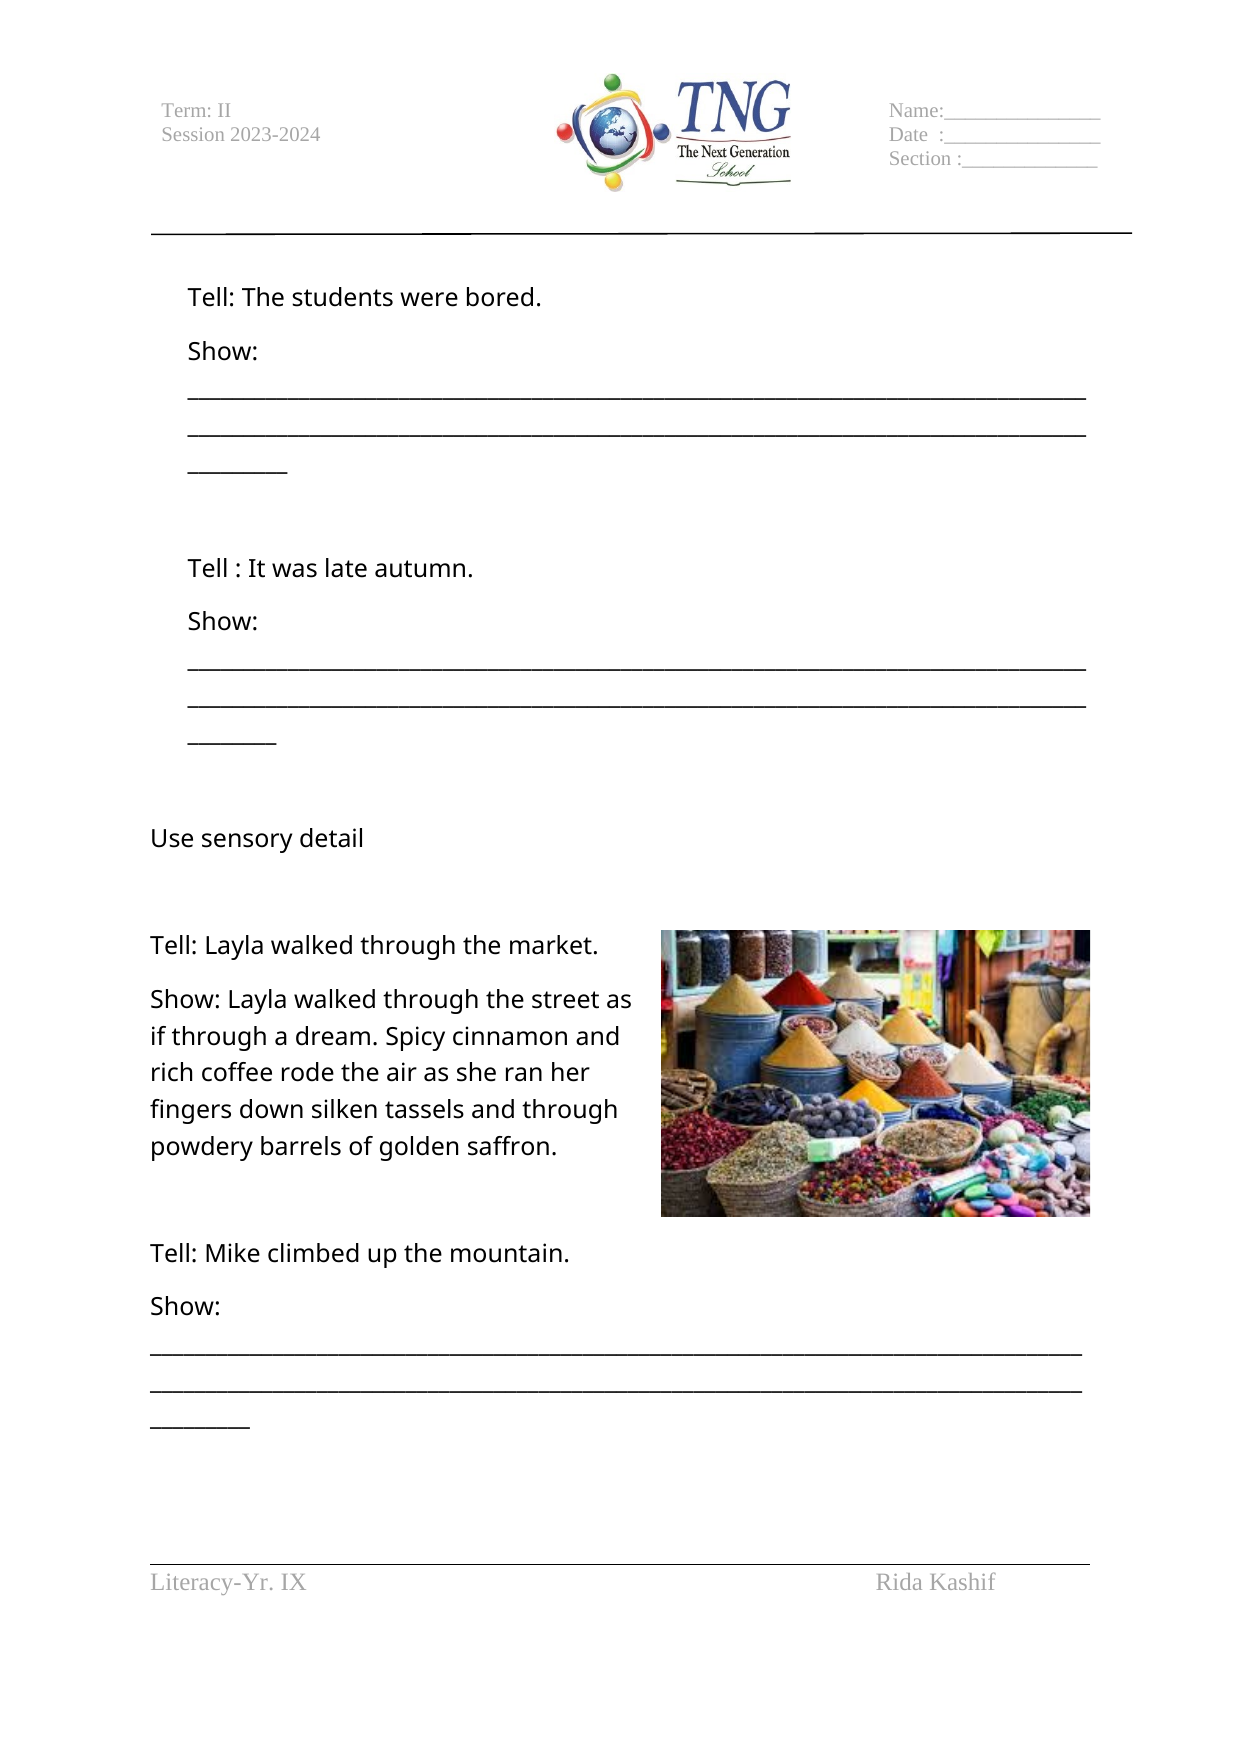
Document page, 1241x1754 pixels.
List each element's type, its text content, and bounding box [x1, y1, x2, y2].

text Tell: The students were bored. [187, 280, 1090, 314]
text Tell: Layla walked through the market. [150, 928, 1090, 962]
text Show: Layla walked through the street as if through a dream. Spicy cinnamon and rich coffee rode the air as she ran her fingers down silken tassels and through powdery barrels of golden saffron. [150, 981, 661, 1162]
text Use sensory detail [150, 821, 1090, 855]
picture [661, 930, 1091, 1217]
text Show: __________________________________________________________________________________________________________________________________________________________________________ [187, 604, 1090, 748]
text Show: _________________________________________________________________________________________________________________________________________________________________________________ [150, 1289, 1090, 1433]
text Tell: Mike climbed up the mountain. [150, 1235, 1090, 1269]
text Tell : It was late autumn. [187, 550, 1090, 584]
picture [554, 73, 792, 192]
